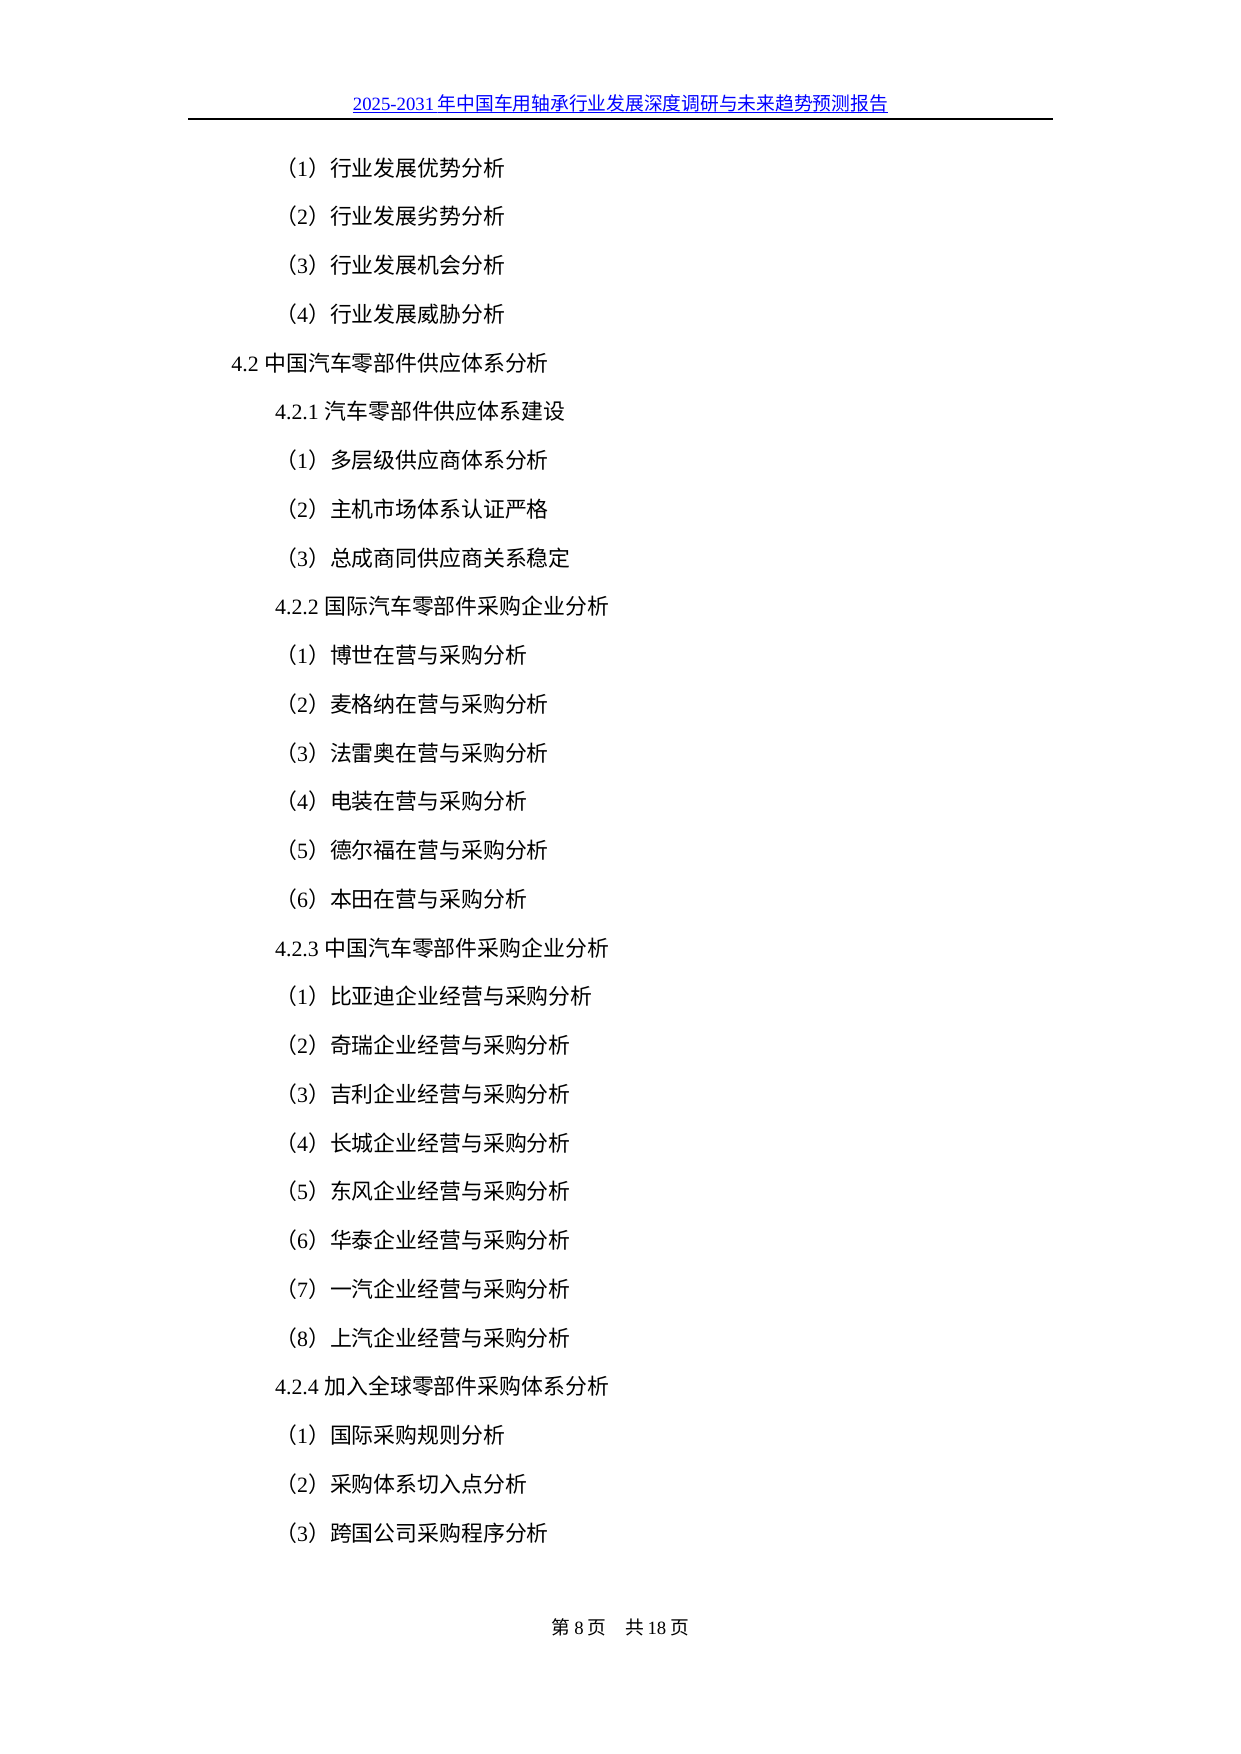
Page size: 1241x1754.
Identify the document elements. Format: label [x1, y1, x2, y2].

text [187, 150, 1053, 1548]
